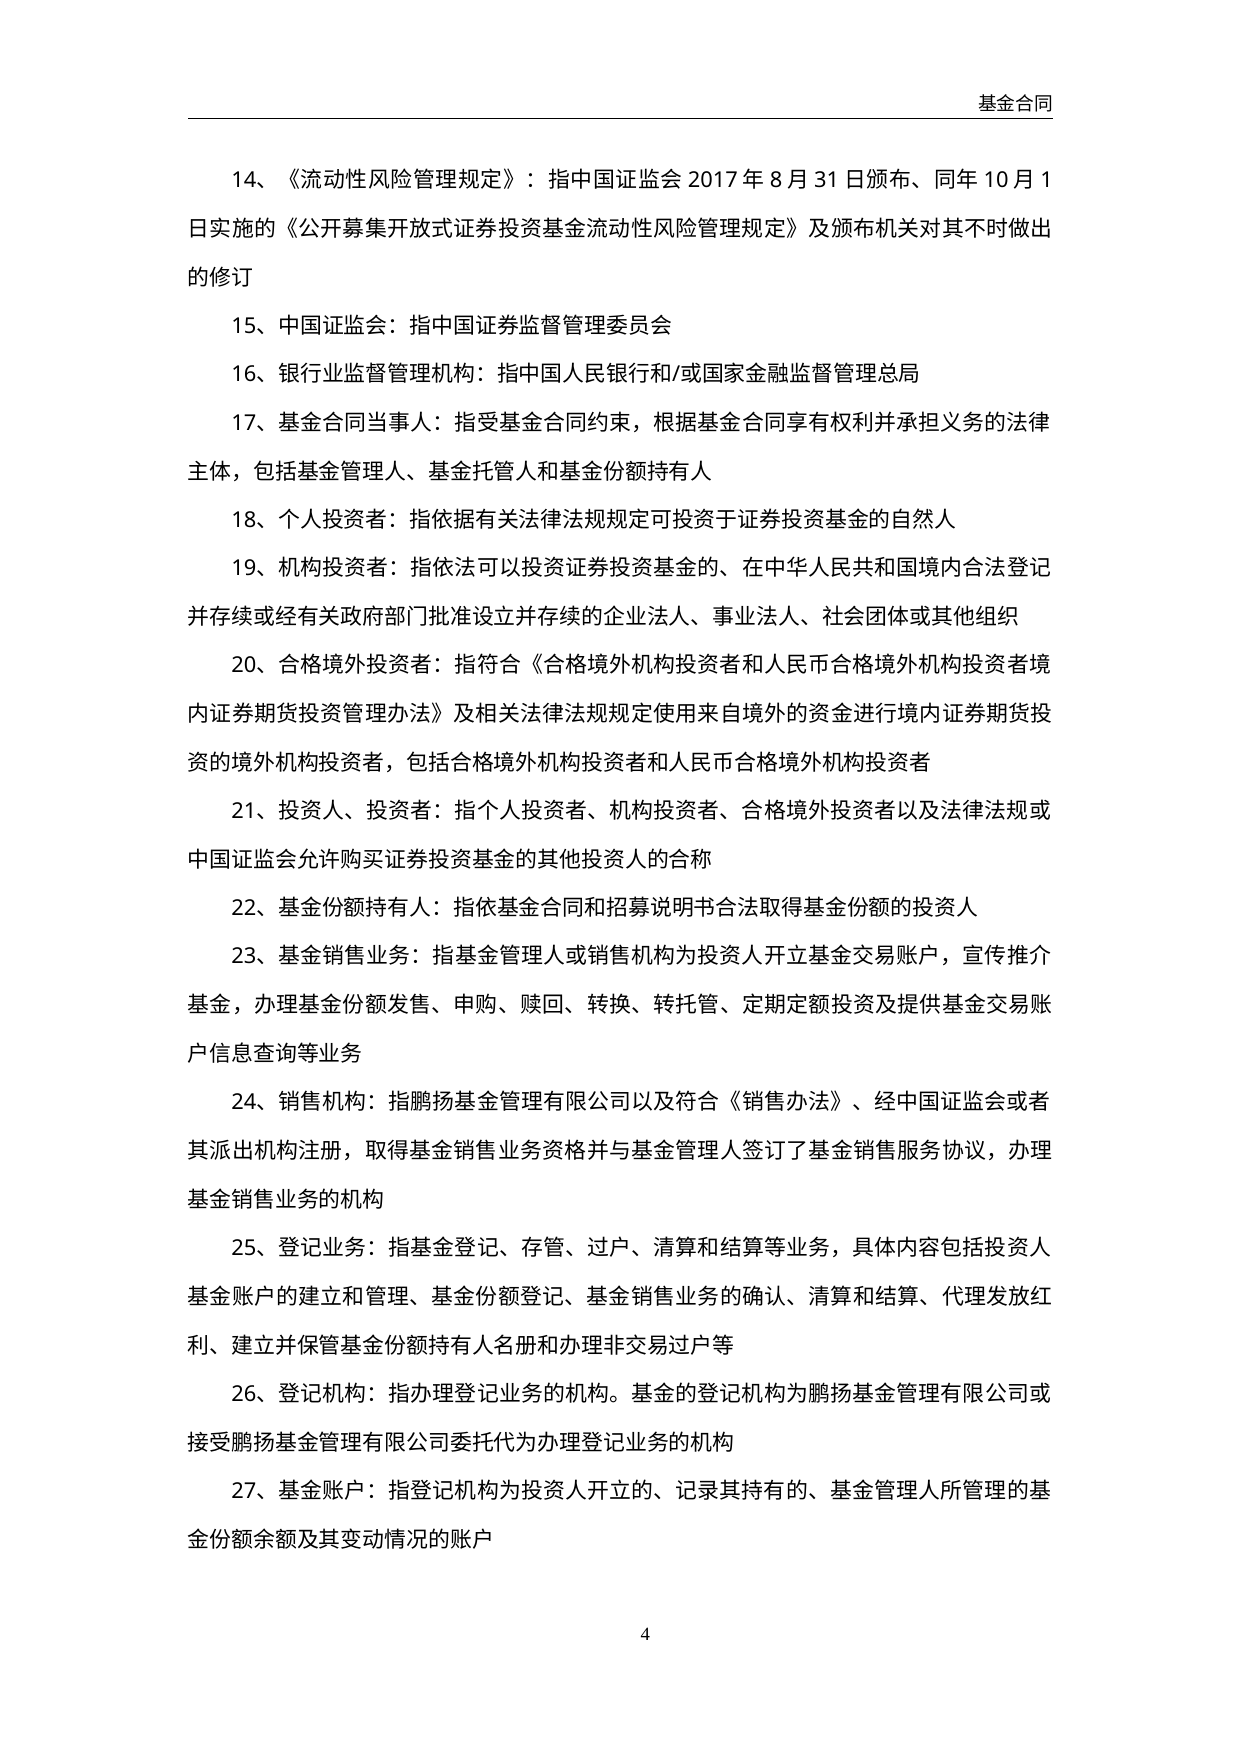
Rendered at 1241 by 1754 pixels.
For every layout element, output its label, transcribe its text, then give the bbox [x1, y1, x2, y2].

list 《流动性风险管理规定》：指中国证监会颁布、同年10月1日实施的《公开募集开放式证券投资基金流动性风险管理规定》及颁布机关对其不时做出的修订 [187, 162, 1053, 292]
list 投资人、投资者：指个人投资者、机构投资者、合格境外投资者以及法律法规或中国证监会允许购买证券投资基金的其他投资人的合称 [187, 793, 1053, 874]
list 基金销售业务：指基金管理人或销售机构为投资人开立基金交易账户，宣传推介基金，办理基金份额发售、申购、赎回、转换、转托管、定期定额投资及提供基金交易账户信息查询等业务 [187, 938, 1053, 1068]
list 银行业监督管理机构：指中国人民银行和/或国家金融监督管理总局 [187, 356, 1053, 389]
list 基金份额持有人：指依基金合同和招募说明书合法取得基金份额的投资人 [187, 890, 1053, 922]
list 基金合同当事人：指受基金合同约束，根据基金合同享有权利并承担义务的法律主体，包括基金管理人、基金托管人和基金份额持有人 [187, 404, 1053, 486]
list 个人投资者：指依据有关法律法规规定可投资于证券投资基金的自然人 [187, 502, 1053, 534]
list 基金账户：指登记机构为投资人开立的、记录其持有的、基金管理人所管理的基金份额余额及其变动情况的账户 [187, 1473, 1053, 1554]
list 合格境外投资者：指符合《合格境外机构投资者和人民币合格境外机构投资者境内证券期货投资管理办法》及相关法律法规规定使用来自境外的资金进行境内证券期货投资的境外机构投资者，包括合格境外机构投资者和人民币合格境外机构投资者 [187, 647, 1053, 777]
list 中国证监会：指中国证券监督管理委员会 [187, 308, 1053, 340]
list 登记业务：指基金登记、存管、过户、清算和结算等业务，具体内容包括投资人基金账户的建立和管理、基金份额登记、基金销售业务的确认、清算和结算、代理发放红利、建立并保管基金份额持有人名册和办理非交易过户等 [187, 1230, 1053, 1360]
list 销售机构：指鹏扬基金管理有限公司以及符合《销售办法》、经中国证监会或者其派出机构注册，取得基金销售业务资格并与基金管理人签订了基金销售服务协议，办理基金销售业务的机构 [187, 1084, 1053, 1214]
list 登记机构：指办理登记业务的机构。基金的登记机构为鹏扬基金管理有限公司或接受鹏扬基金管理有限公司委托代为办理登记业务的机构 [187, 1376, 1053, 1457]
list 机构投资者：指依法可以投资证券投资基金的、在中华人民共和国境内合法登记并存续或经有关政府部门批准设立并存续的企业法人、事业法人、社会团体或其他组织 [187, 550, 1053, 631]
